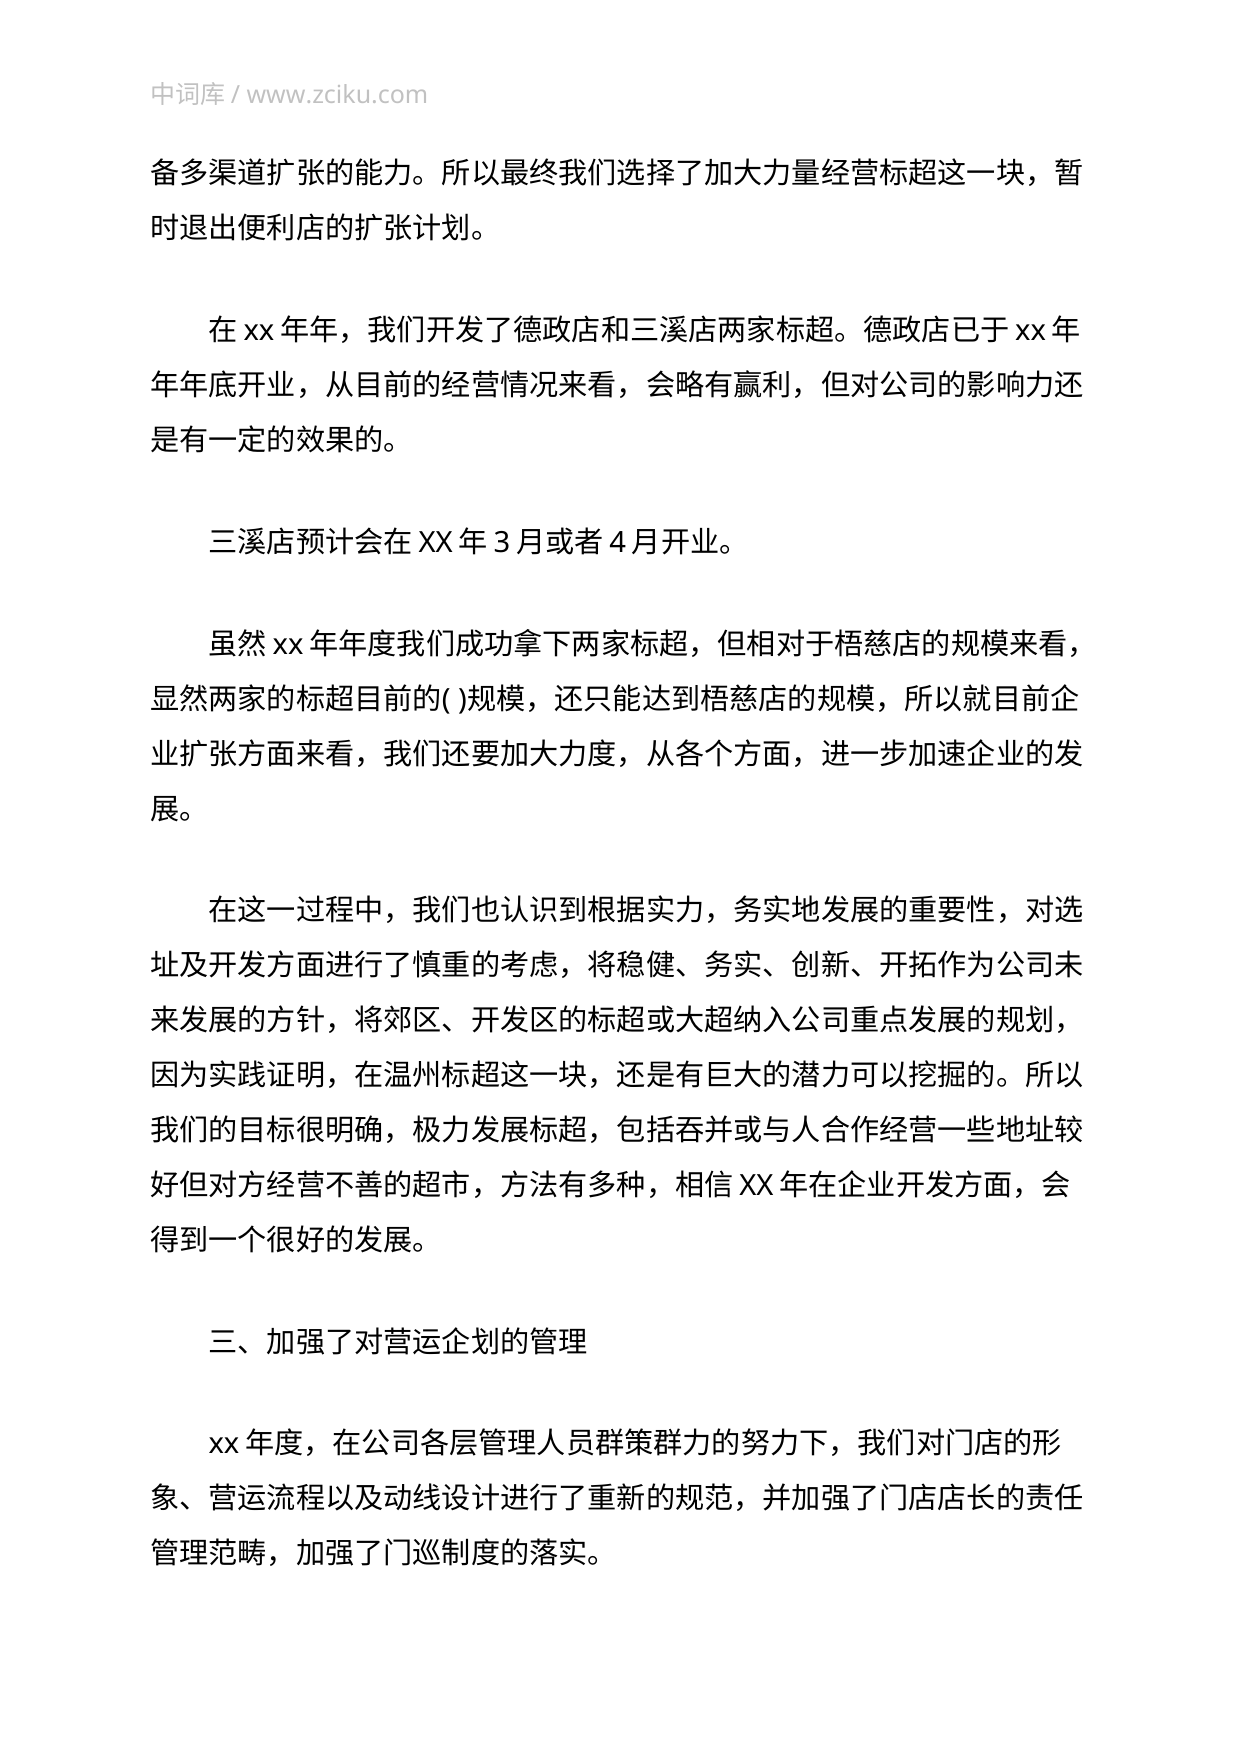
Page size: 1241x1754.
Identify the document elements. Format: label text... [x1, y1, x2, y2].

text 三溪店预计会在XX年3月或者4月开业。 [150, 518, 1090, 561]
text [150, 150, 1090, 247]
text 在这一过程中，我们也认识到根据实力，务实地发展的重要性，对选址及开发方面进行了慎重的考虑，将稳健、务实、创新、开拓作为公司未来发展的方针，将郊区、开发区的标超或大超纳入公司重点发展的规划，因为实践证明，在温州标超这一块，还是有巨大的潜力可以挖掘的。所以我们的目标很明确，极力发展标超，包括吞并或与人合作经营一些地址较好但对方经营不善的超市，方法有多种，相信XX年在企业开发方面，会得到一个很好的发展。 [150, 887, 1090, 1259]
text xx年度，在公司各层管理人员群策群力的努力下，我们对门店的形象、营运流程以及动线设计进行了重新的规范，并加强了门店店长的责任管理范畴，加强了门巡制度的落实。 [150, 1420, 1090, 1572]
text 虽然xx年年度我们成功拿下两家标超，但相对于梧慈店的规模来看，显然两家的标超目前的( )规模，还只能达到梧慈店的规模，所以就目前企业扩张方面来看，我们还要加大力度，从各个方面，进一步加速企业的发展。 [150, 620, 1090, 827]
text 在xx年年，我们开发了德政店和三溪店两家标超。德政店已于xx年年年底开业，从目前的经营情况来看，会略有赢利，但对公司的影响力还是有一定的效果的。 [150, 307, 1090, 459]
text 三、加强了对营运企划的管理 [150, 1318, 1090, 1361]
